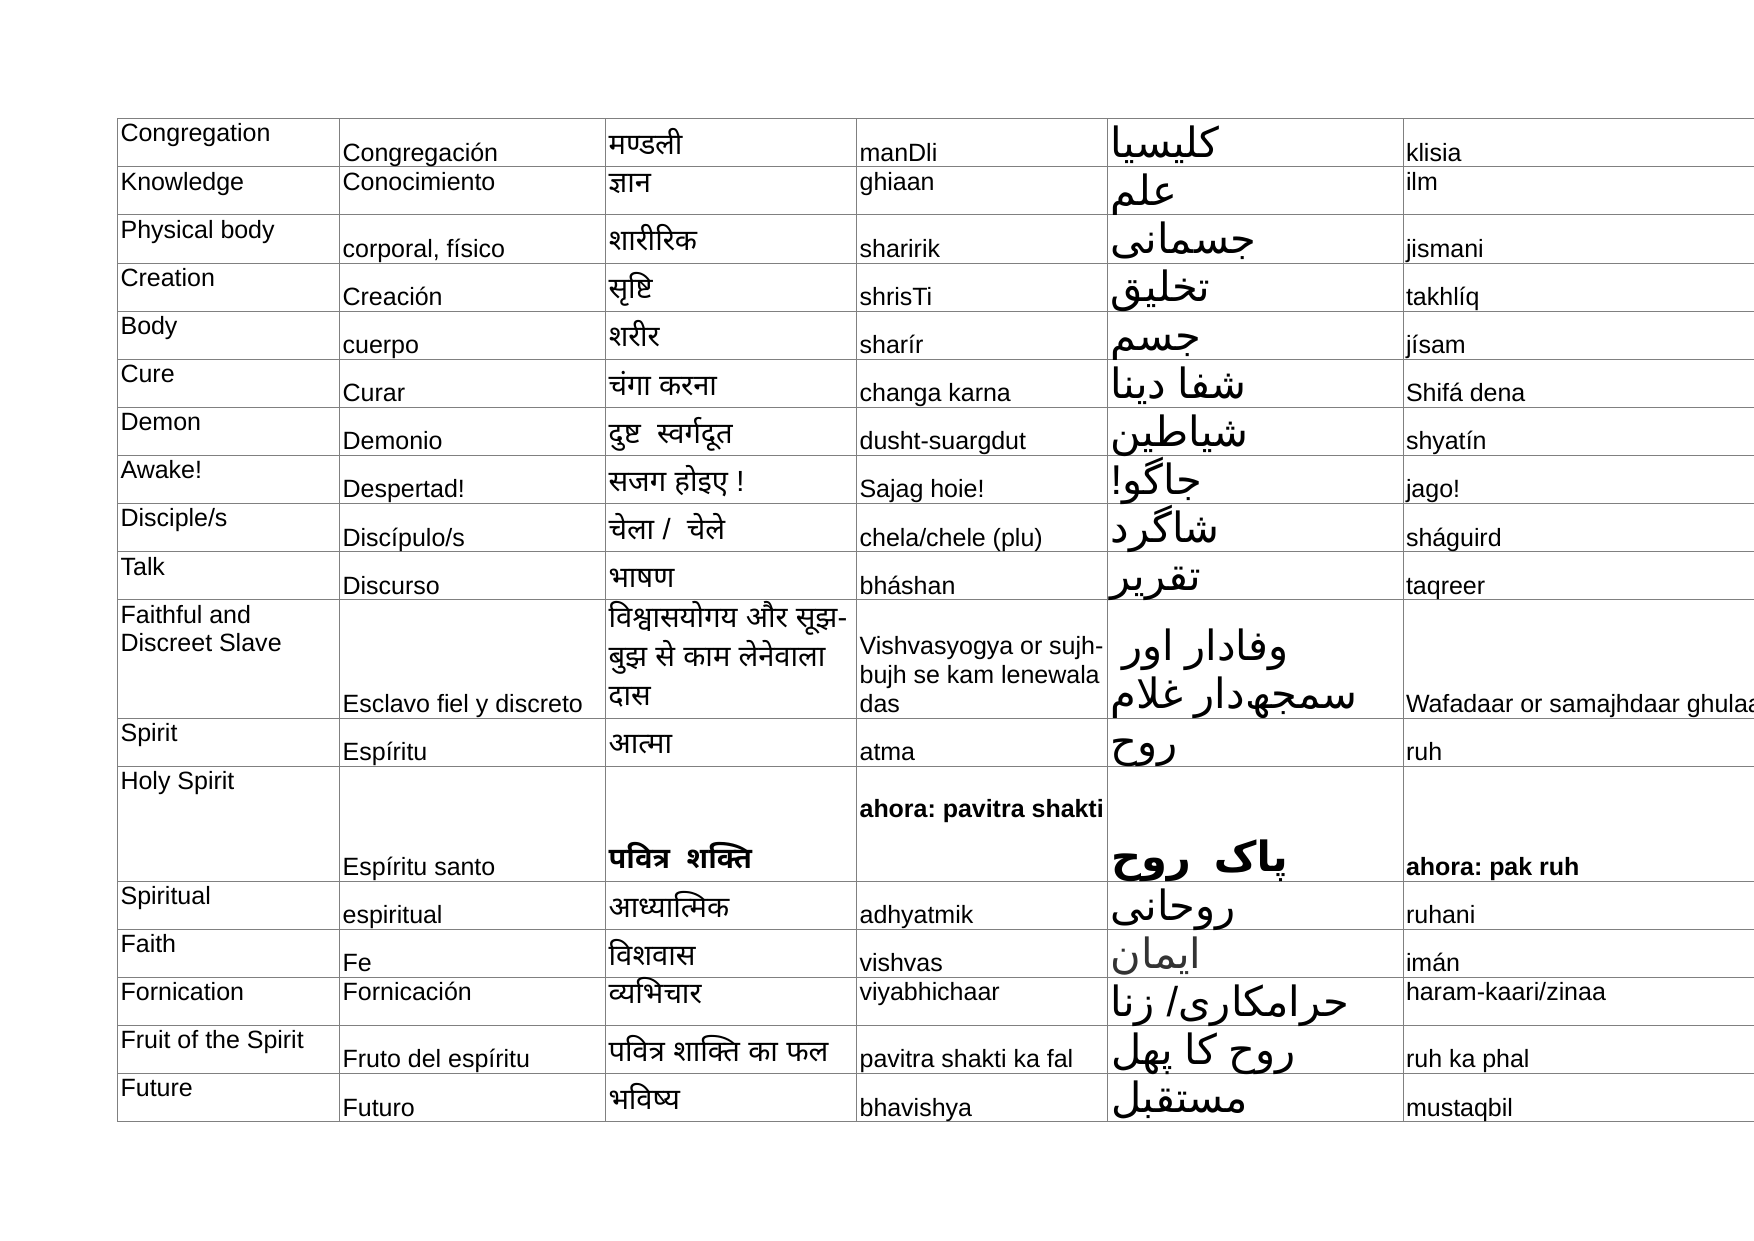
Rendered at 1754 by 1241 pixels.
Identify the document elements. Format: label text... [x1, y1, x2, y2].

table_cell आत्मा [606, 719, 856, 766]
table_cell شیاطین [1108, 408, 1403, 455]
table_cell sháguird [1404, 504, 1754, 551]
table_cell ilm [1404, 167, 1754, 214]
table_cell Discípulo/s [340, 504, 605, 551]
table_cell Demon [118, 408, 339, 455]
table_cell Awake! [118, 456, 339, 503]
table_cell corporal, físico [340, 215, 605, 262]
table_cell جسم [1108, 312, 1403, 359]
table_cell Fe [340, 930, 605, 977]
table_cell Despertad! [340, 456, 605, 503]
table_cell शरीर [606, 312, 856, 359]
table_cell Shifá dena [1404, 360, 1754, 407]
table_cell takhlíq [1404, 264, 1754, 311]
table_cell Talk [118, 552, 339, 599]
table_cell भविष्य [606, 1074, 856, 1121]
table_cell imán [1404, 930, 1754, 977]
table_cell Congregation [118, 119, 339, 166]
table_cell shrisTi [857, 264, 1107, 311]
table_cell Congregación [340, 119, 605, 166]
table_cell ahora: pavitra shakti [857, 767, 1107, 881]
table_cell jismani [1404, 215, 1754, 262]
table_cell کلیسیا [1108, 119, 1403, 166]
table_cell مستقبل [1108, 1074, 1403, 1121]
table_cell Vishvasyogya or sujh-bujh se kam lenewala das [857, 600, 1107, 717]
table_cell Knowledge [118, 167, 339, 214]
table_cell جسمانی [1108, 215, 1403, 262]
table_cell Faith [118, 930, 339, 977]
table_cell espiritual [340, 882, 605, 929]
table_cell حرامکاری/ زنا [1108, 978, 1403, 1025]
table_cell Future [118, 1074, 339, 1121]
table_cell manDli [857, 119, 1107, 166]
table_cell चंगा करना [606, 360, 856, 407]
table_cell haram-kaari/zinaa [1404, 978, 1754, 1025]
table_cell Fornicación [340, 978, 605, 1025]
table_cell भाषण [606, 552, 856, 599]
table_cell Espíritu [340, 719, 605, 766]
table_cell Futuro [340, 1074, 605, 1121]
table_cell Espíritu santo [340, 767, 605, 881]
table_cell chela/chele (plu) [857, 504, 1107, 551]
table_cell وفادار اور سمجھ‌دار غلام [1108, 600, 1403, 717]
table_cell علم [1108, 167, 1403, 214]
table_cell शारीरिक [606, 215, 856, 262]
table_cell vishvas [857, 930, 1107, 977]
table_cell Holy Spirit [118, 767, 339, 881]
table_cell विश्वासयोगय और सूझ-बुझ से काम लेनेवाला दास [606, 600, 856, 717]
table_cell Discurso [340, 552, 605, 599]
table_cell Esclavo fiel y discreto [340, 600, 605, 717]
table_cell ghiaan [857, 167, 1107, 214]
table_cell Wafadaar or samajhdaar ghulaam [1404, 600, 1754, 717]
table_cell ایمان [1108, 930, 1403, 977]
table_cell Cure [118, 360, 339, 407]
table_cell ruhani [1404, 882, 1754, 929]
table_cell changa karna [857, 360, 1107, 407]
table_cell Fruto del espíritu [340, 1026, 605, 1073]
table_cell Body [118, 312, 339, 359]
table_cell Curar [340, 360, 605, 407]
table_cell dusht-suargdut [857, 408, 1107, 455]
table_cell दुष्ट स्वर्गदूत [606, 408, 856, 455]
table_cell व्यभिचार [606, 978, 856, 1025]
table_cell Demonio [340, 408, 605, 455]
table_cell bháshan [857, 552, 1107, 599]
table_cell पवित्र शक्ति [606, 767, 856, 881]
table_cell atma [857, 719, 1107, 766]
table_cell Creation [118, 264, 339, 311]
table_cell ruh ka phal [1404, 1026, 1754, 1073]
table_cell taqreer [1404, 552, 1754, 599]
table_cell pavitra shakti ka fal [857, 1026, 1107, 1073]
table_cell روح کا پھل [1108, 1026, 1403, 1073]
table_cell shyatín [1404, 408, 1754, 455]
table_cell روحانی [1108, 882, 1403, 929]
table_cell ruh [1404, 719, 1754, 766]
table_cell Spiritual [118, 882, 339, 929]
table_cell viyabhichaar [857, 978, 1107, 1025]
table_cell Fornication [118, 978, 339, 1025]
table_cell Faithful and Discreet Slave [118, 600, 339, 717]
table_cell شفا دینا [1108, 360, 1403, 407]
table_cell تخلیق [1108, 264, 1403, 311]
table_cell jísam [1404, 312, 1754, 359]
table_cell Creación [340, 264, 605, 311]
table_cell पवित्र शाक्ति का फल [606, 1026, 856, 1073]
table_cell ahora: pak ruh [1404, 767, 1754, 881]
table_cell bhavishya [857, 1074, 1107, 1121]
table_cell adhyatmik [857, 882, 1107, 929]
table_cell mustaqbil [1404, 1074, 1754, 1121]
table_cell Sajag hoie! [857, 456, 1107, 503]
table_cell !جاگو [1108, 456, 1403, 503]
table_cell jago! [1404, 456, 1754, 503]
table_cell klisia [1404, 119, 1754, 166]
table_cell cuerpo [340, 312, 605, 359]
table_cell تقریر [1108, 552, 1403, 599]
table_cell Conocimiento [340, 167, 605, 214]
table_cell Spirit [118, 719, 339, 766]
table_cell Disciple/s [118, 504, 339, 551]
table_cell आध्यात्मिक [606, 882, 856, 929]
table_cell मण्डली [606, 119, 856, 166]
table_cell सजग होइए ! [606, 456, 856, 503]
table_cell پاک روح [1108, 767, 1403, 881]
table_cell चेला / चेले [606, 504, 856, 551]
table_cell सृष्टि [606, 264, 856, 311]
table_cell Physical body [118, 215, 339, 262]
table_cell Fruit of the Spirit [118, 1026, 339, 1073]
table_cell sharirik [857, 215, 1107, 262]
table_cell شاگرد [1108, 504, 1403, 551]
table_cell विशवास [606, 930, 856, 977]
table_cell ज्ञान [606, 167, 856, 214]
table_cell روح [1108, 719, 1403, 766]
table_cell sharír [857, 312, 1107, 359]
